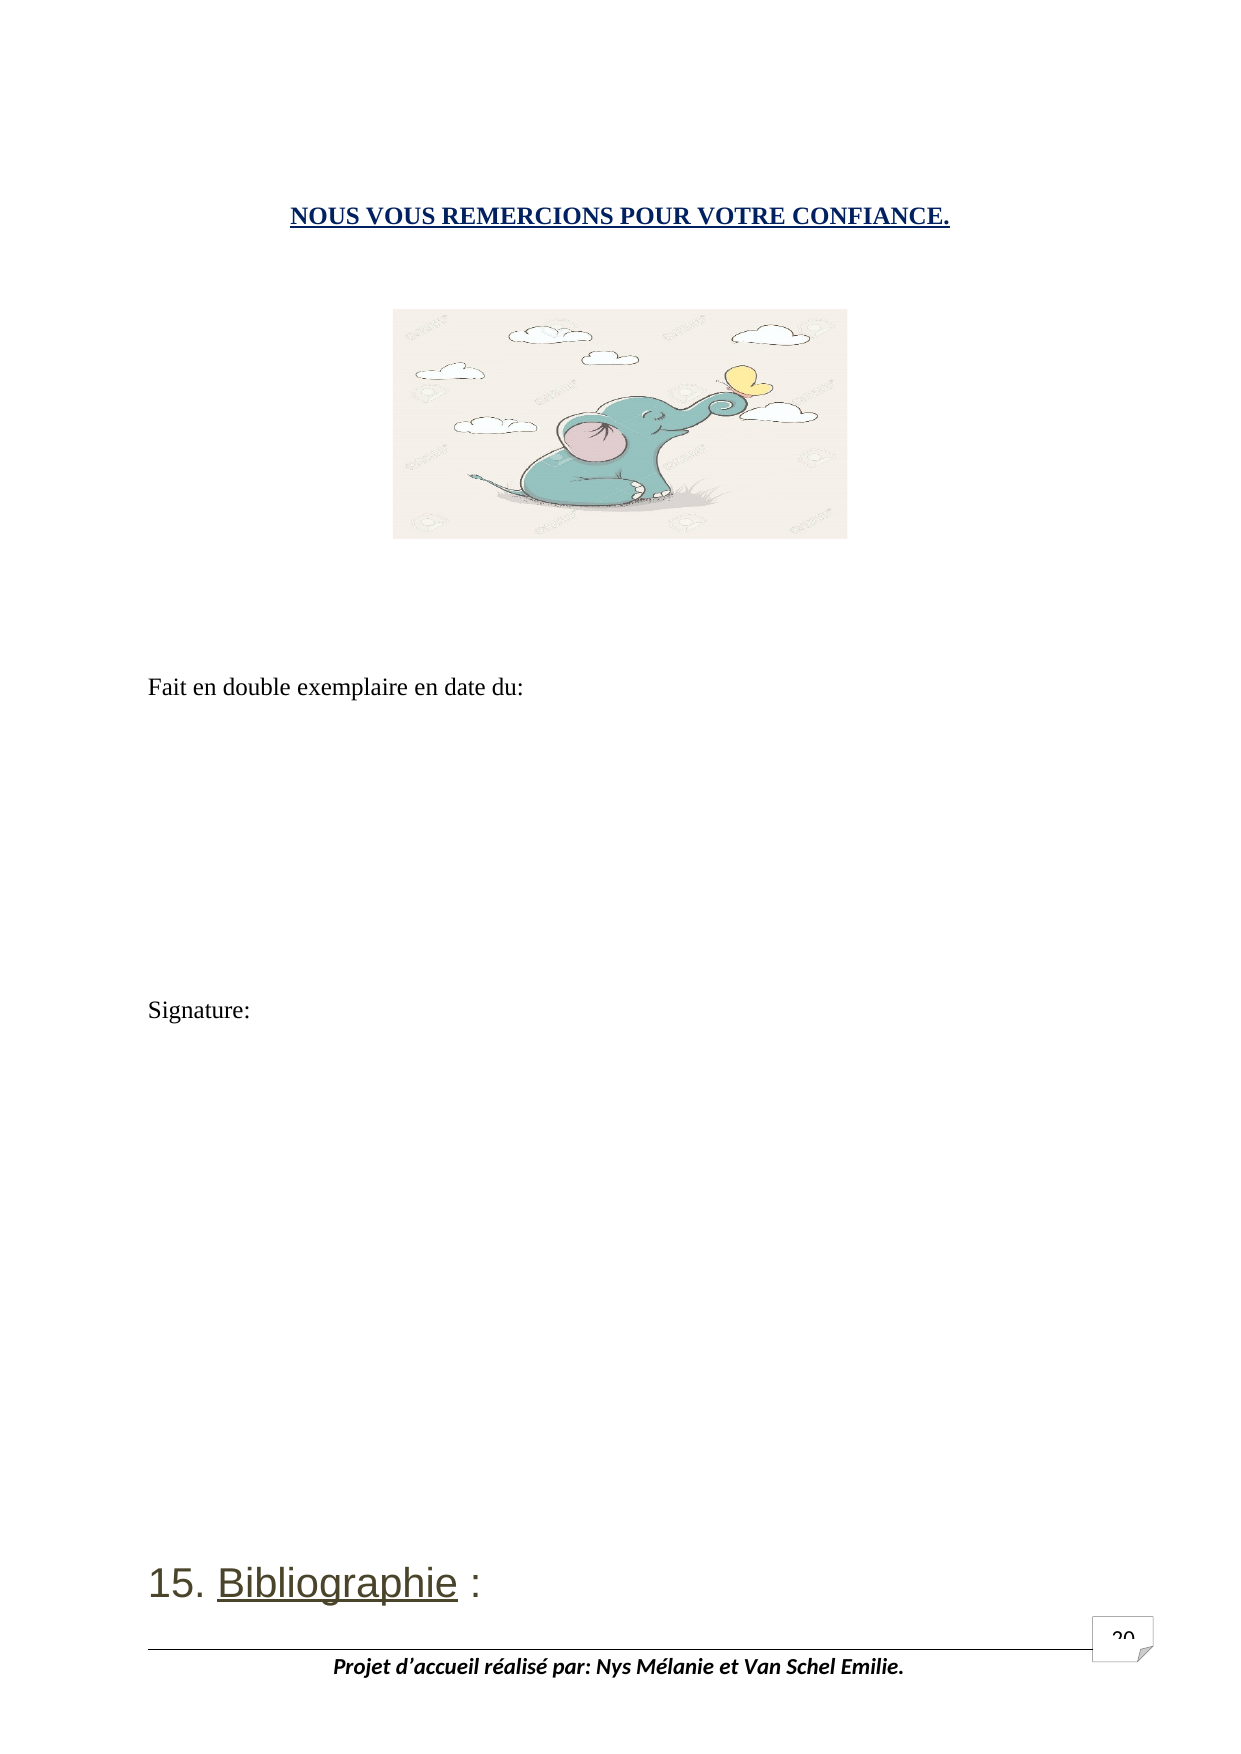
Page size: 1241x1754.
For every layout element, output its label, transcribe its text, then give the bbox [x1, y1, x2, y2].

text NOUS VOUS REMERCIONS POUR VOTRE CONFIANCE. [148, 201, 1093, 230]
picture [392, 309, 848, 539]
text Signature: [148, 995, 1093, 1023]
text 15. Bibliographie : [148, 1558, 1093, 1606]
text Fait en double exemplaire en date du: [148, 672, 1093, 700]
